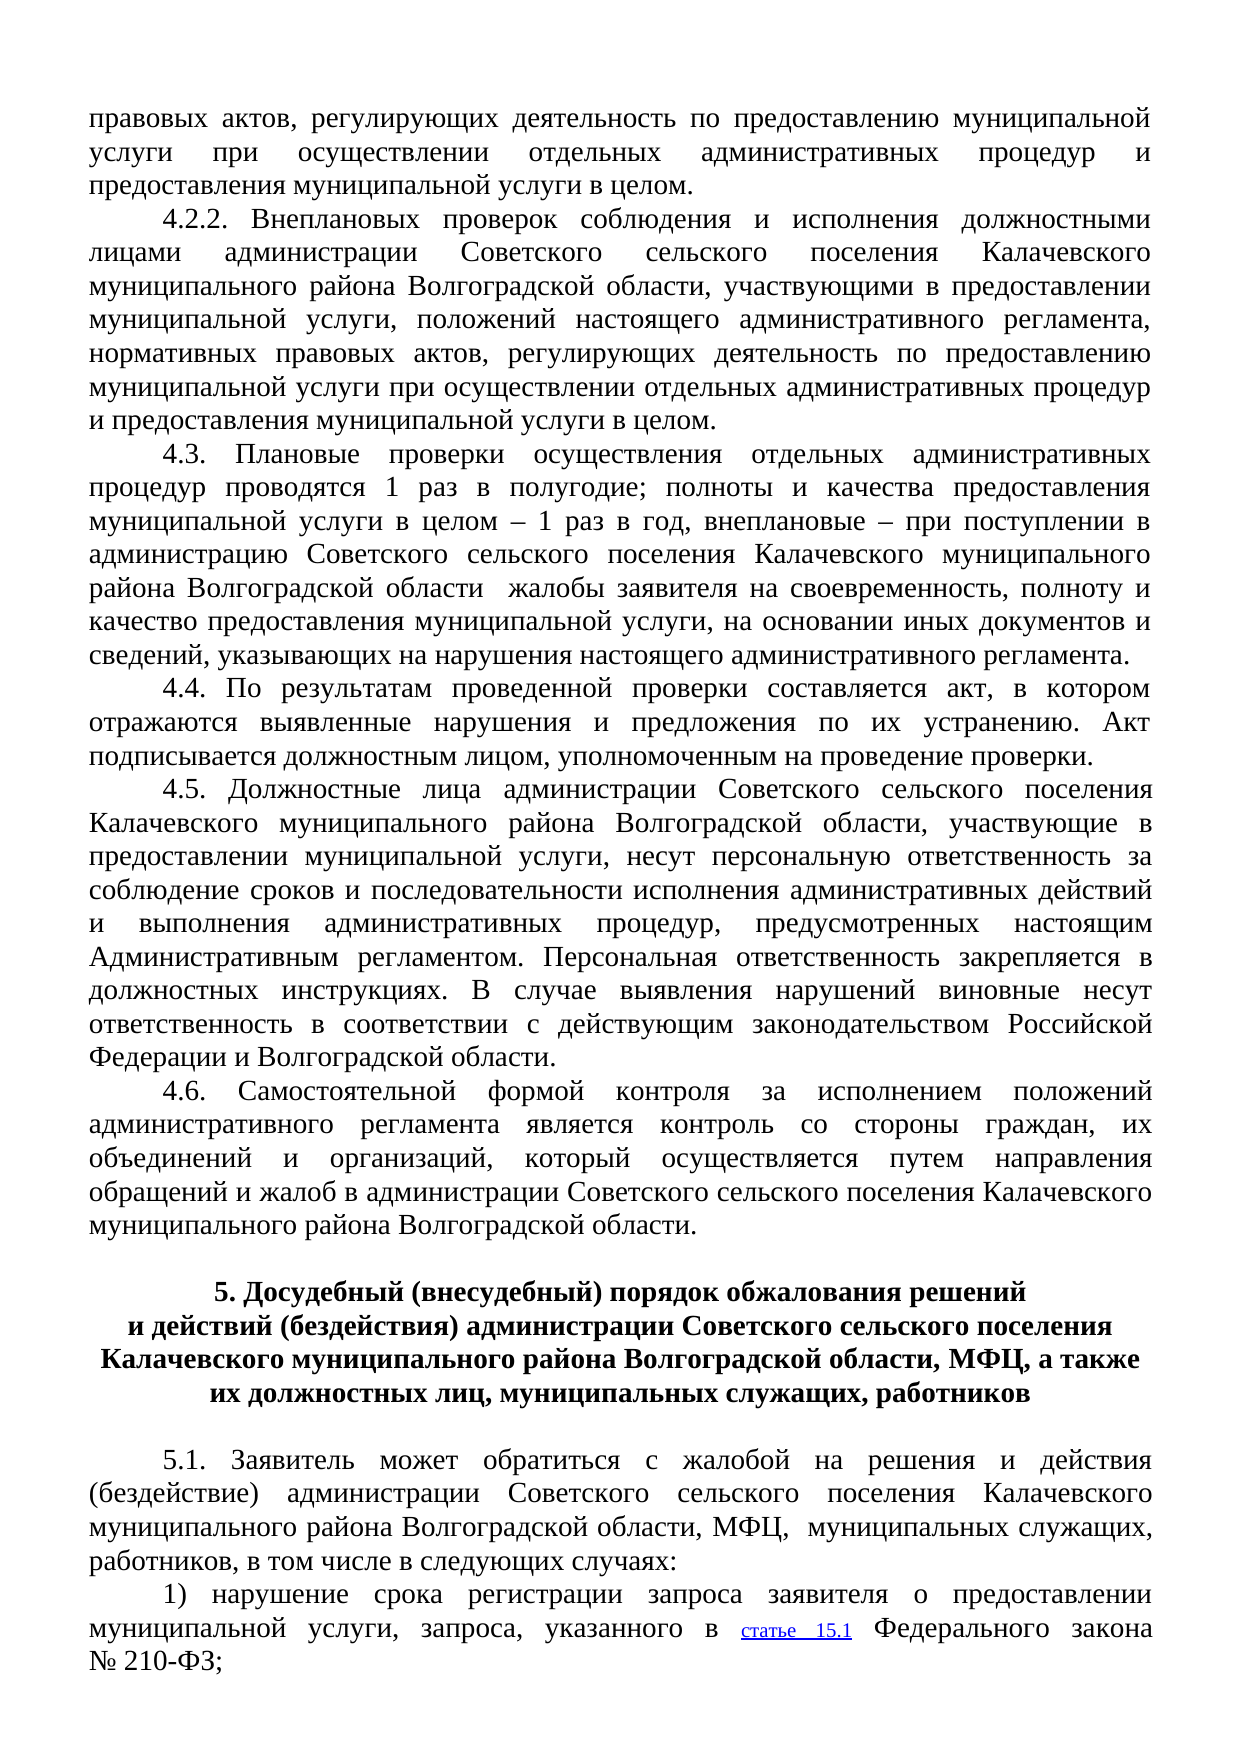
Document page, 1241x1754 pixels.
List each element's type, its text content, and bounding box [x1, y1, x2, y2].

text 4.6. Самостоятельной формой контроля за исполнением положений административного регламента является контроль со стороны граждан, их объединений и организаций, который осуществляется путем направления обращений и жалоб в администрации Советского сельского поселения Калачевского муниципального района Волгоградской области. [89, 1073, 1153, 1241]
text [89, 100, 1152, 201]
text 4.5. Должностные лица администрации Советского сельского поселения Калачевского муниципального района Волгоградской области, участвующие в предоставлении муниципальной услуги, несут персональную ответственность за соблюдение сроков и последовательности исполнения административных действий и выполнения административных процедур, предусмотренных настоящим Административным регламентом. Персональная ответственность закрепляется в должностных инструкциях. В случае выявления нарушений виновные несут ответственность в соответствии с действующим законодательством Российской Федерации и Волгоградской области. [89, 771, 1153, 1073]
text и действий (бездействия) администрации Советского сельского поселения Калачевского муниципального района Волгоградской области, МФЦ, а также их должностных лиц, муниципальных служащих, работников [89, 1308, 1152, 1408]
text 4.4. По результатам проведенной проверки составляется акт, в котором отражаются выявленные нарушения и предложения по их устранению. Акт подписывается должностным лицом, уполномоченным на проведение проверки. [89, 671, 1152, 771]
text 4.3. Плановые проверки осуществления отдельных административных процедур проводятся 1 раз в полугодие; полноты и качества предоставления муниципальной услуги в целом – 1 раз в год, внеплановые – при поступлении в администрацию Советского сельского поселения Калачевского муниципального района Волгоградской области жалобы заявителя на своевременность, полноту и качество предоставления муниципальной услуги, на основании иных документов и сведений, указывающих на нарушения настоящего административного регламента. [89, 436, 1152, 671]
text 5. Досудебный (внесудебный) порядок обжалования решений [89, 1274, 1152, 1308]
text 5.1. Заявитель может обратиться с жалобой на решения и действия (бездействие) администрации Советского сельского поселения Калачевского муниципального района Волгоградской области, МФЦ, муниципальных служащих, работников, в том числе в следующих случаях: [89, 1442, 1153, 1576]
text 1) нарушение срока регистрации запроса заявителя о предоставлении муниципальной услуги, запроса, указанного в статье 15.1 Федерального закона № 210-ФЗ; [89, 1576, 1153, 1677]
text 4.2.2. Внеплановых проверок соблюдения и исполнения должностными лицами администрации Советского сельского поселения Калачевского муниципального района Волгоградской области, участвующими в предоставлении муниципальной услуги, положений настоящего административного регламента, нормативных правовых актов, регулирующих деятельность по предоставлению муниципальной услуги при осуществлении отдельных административных процедур и предоставления муниципальной услуги в целом. [89, 201, 1152, 436]
